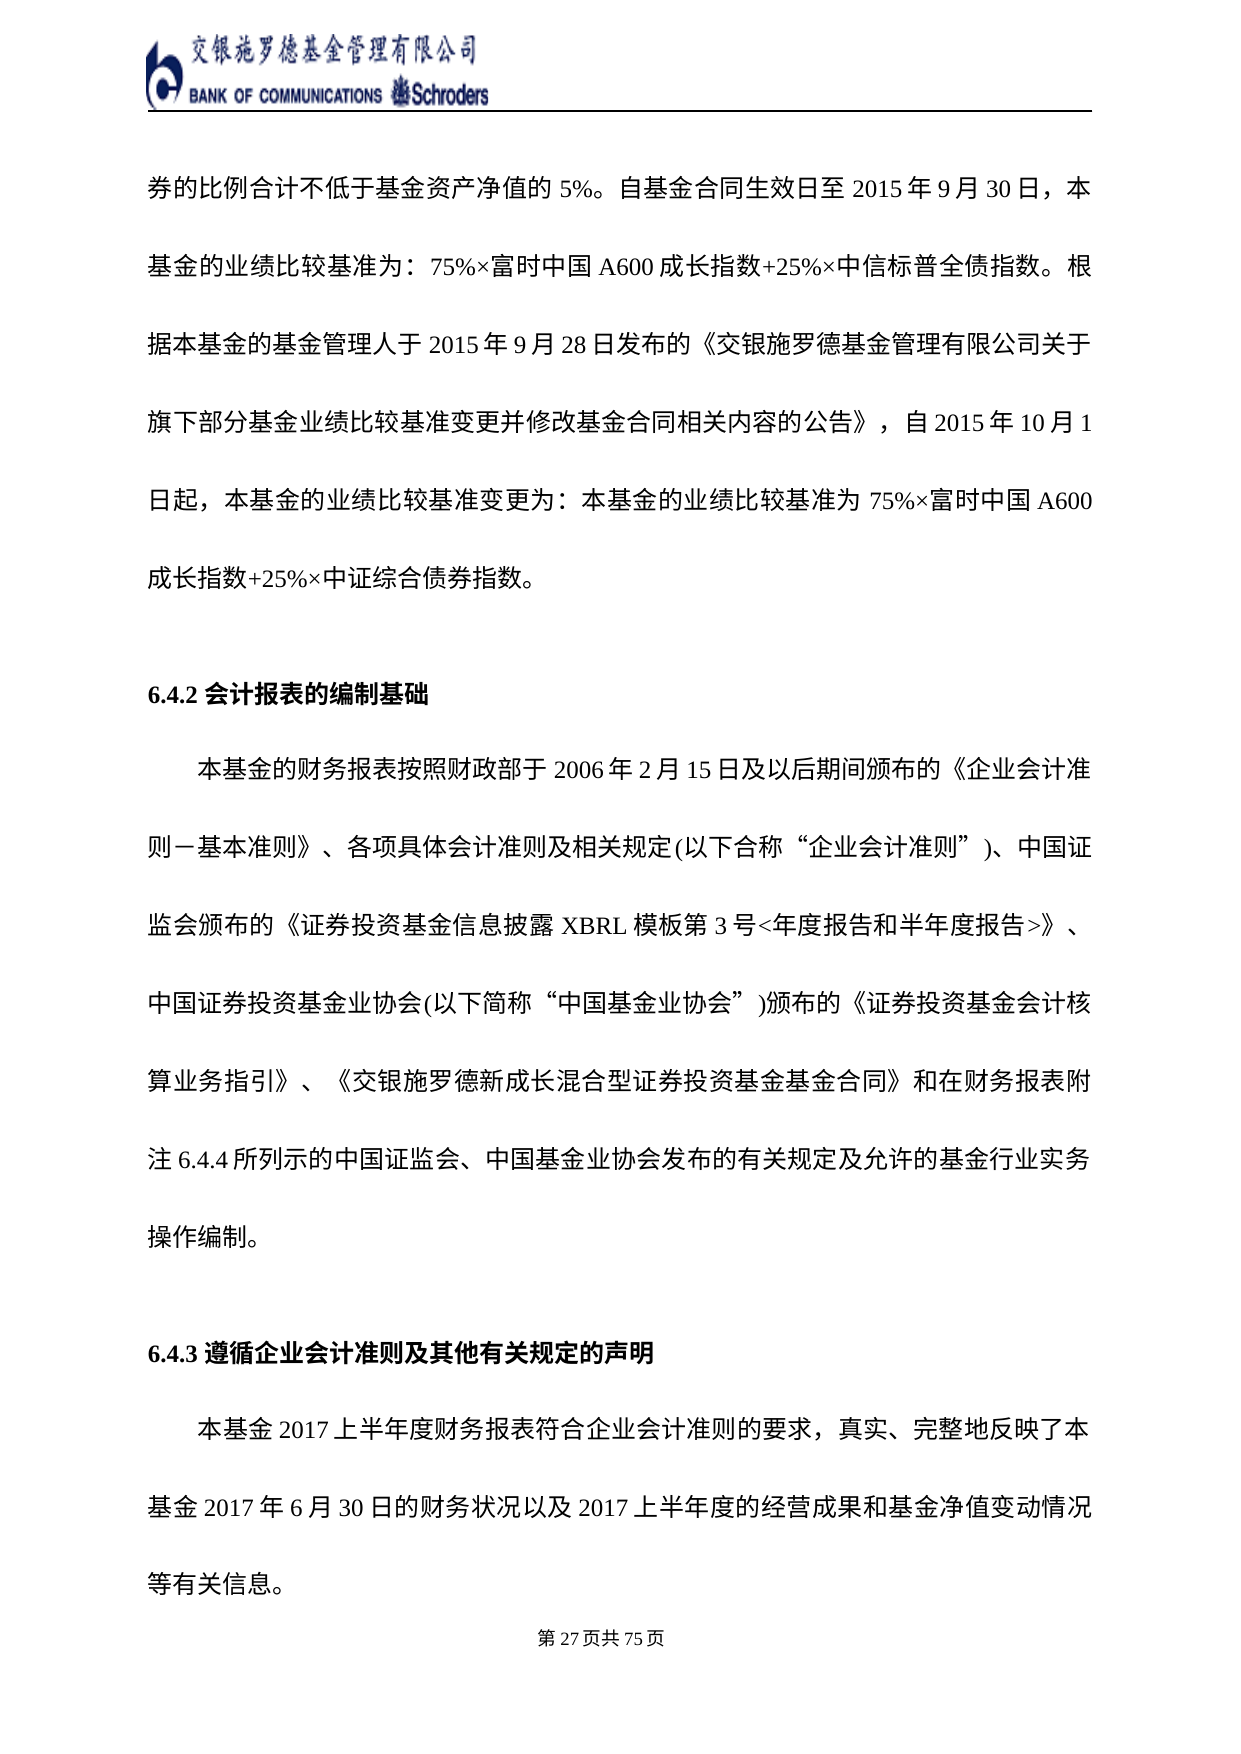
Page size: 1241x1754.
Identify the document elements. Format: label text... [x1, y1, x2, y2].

text 本基金的财务报表按照财政部于2006年2月15日及以后期间颁布的《企业会计准则－基本准则》、各项具体会计准则及相关规定(以下合称“企业会计准则”)、中国证监会颁布的《证券投资基金信息披露XBRL模板第3号<年度报告和半年度报告>》、中国证券投资基金业协会(以下简称“中国基金业协会”)颁布的《证券投资基金会计核算业务指引》、《交银施罗德新成长混合型证券投资基金基金合同》和在财务报表附注6.4.4所列示的中国证监会、中国基金业协会发布的有关规定及允许的基金行业实务操作编制。 [148, 736, 1092, 1268]
text 6.4.3 遵循企业会计准则及其他有关规定的声明 [148, 1319, 1092, 1384]
text 本基金2017上半年度财务报表符合企业会计准则的要求，真实、完整地反映了本基金2017年6月30日的财务状况以及2017上半年度的经营成果和基金净值变动情况等有关信息。 [148, 1395, 1092, 1616]
picture [146, 34, 489, 110]
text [148, 154, 1092, 609]
text 6.4.2 会计报表的编制基础 [148, 660, 1092, 725]
